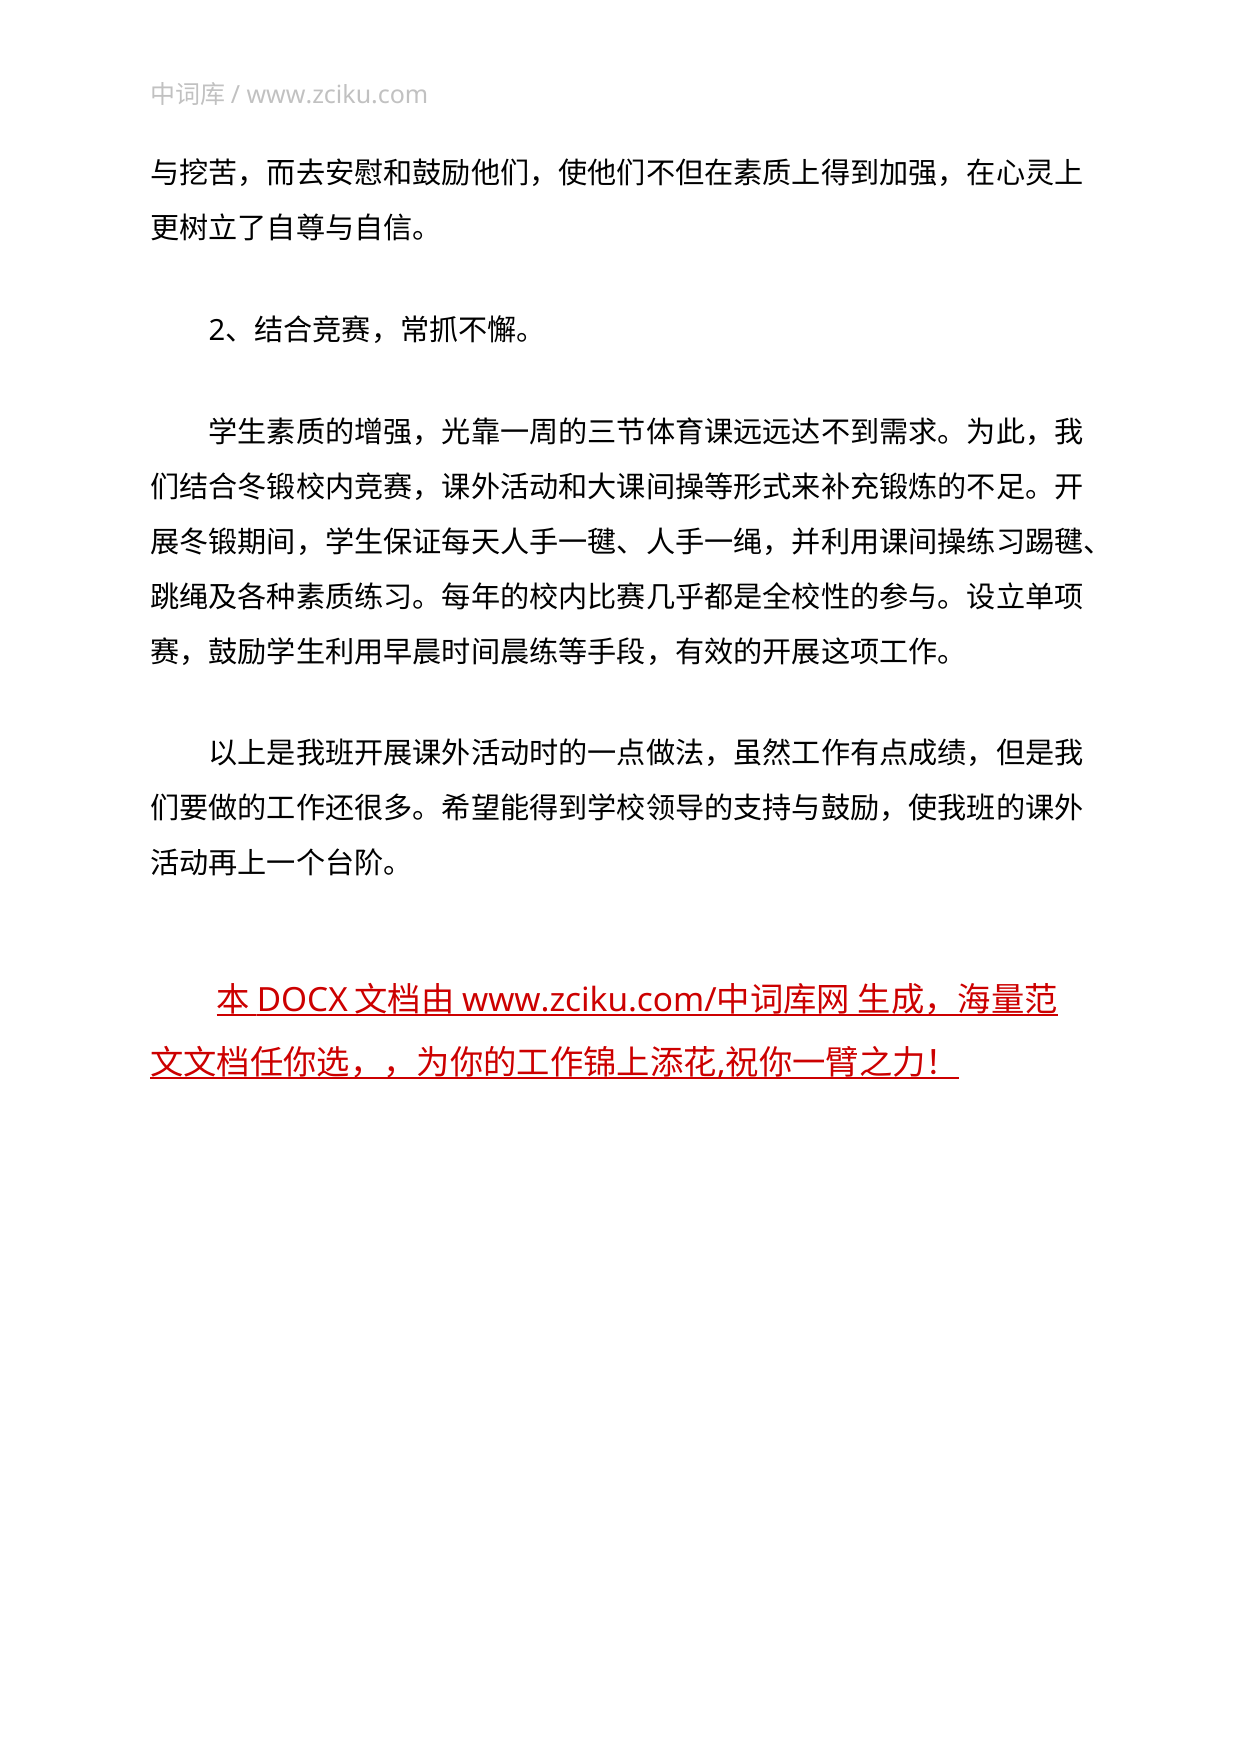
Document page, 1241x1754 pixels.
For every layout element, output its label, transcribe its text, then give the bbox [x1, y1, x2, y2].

text 以上是我班开展课外活动时的一点做法，虽然工作有点成绩，但是我们要做的工作还很多。希望能得到学校领导的支持与鼓励，使我班的课外活动再上一个台阶。 [150, 730, 1090, 882]
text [150, 150, 1090, 247]
text 2、结合竞赛，常抓不懈。 [150, 307, 1090, 349]
text 本DOCX文档由 www.zciku.com/中词库网 生成，海量范文文档任你选，，为你的工作锦上添花,祝你一臂之力！ [150, 973, 1090, 1084]
text 学生素质的增强，光靠一周的三节体育课远远达不到需求。为此，我们结合冬锻校内竞赛，课外活动和大课间操等形式来补充锻炼的不足。开展冬锻期间，学生保证每天人手一毽、人手一绳，并利用课间操练习踢毽、跳绳及各种素质练习。每年的校内比赛几乎都是全校性的参与。设立单项赛，鼓励学生利用早晨时间晨练等手段，有效的开展这项工作。 [150, 409, 1090, 671]
